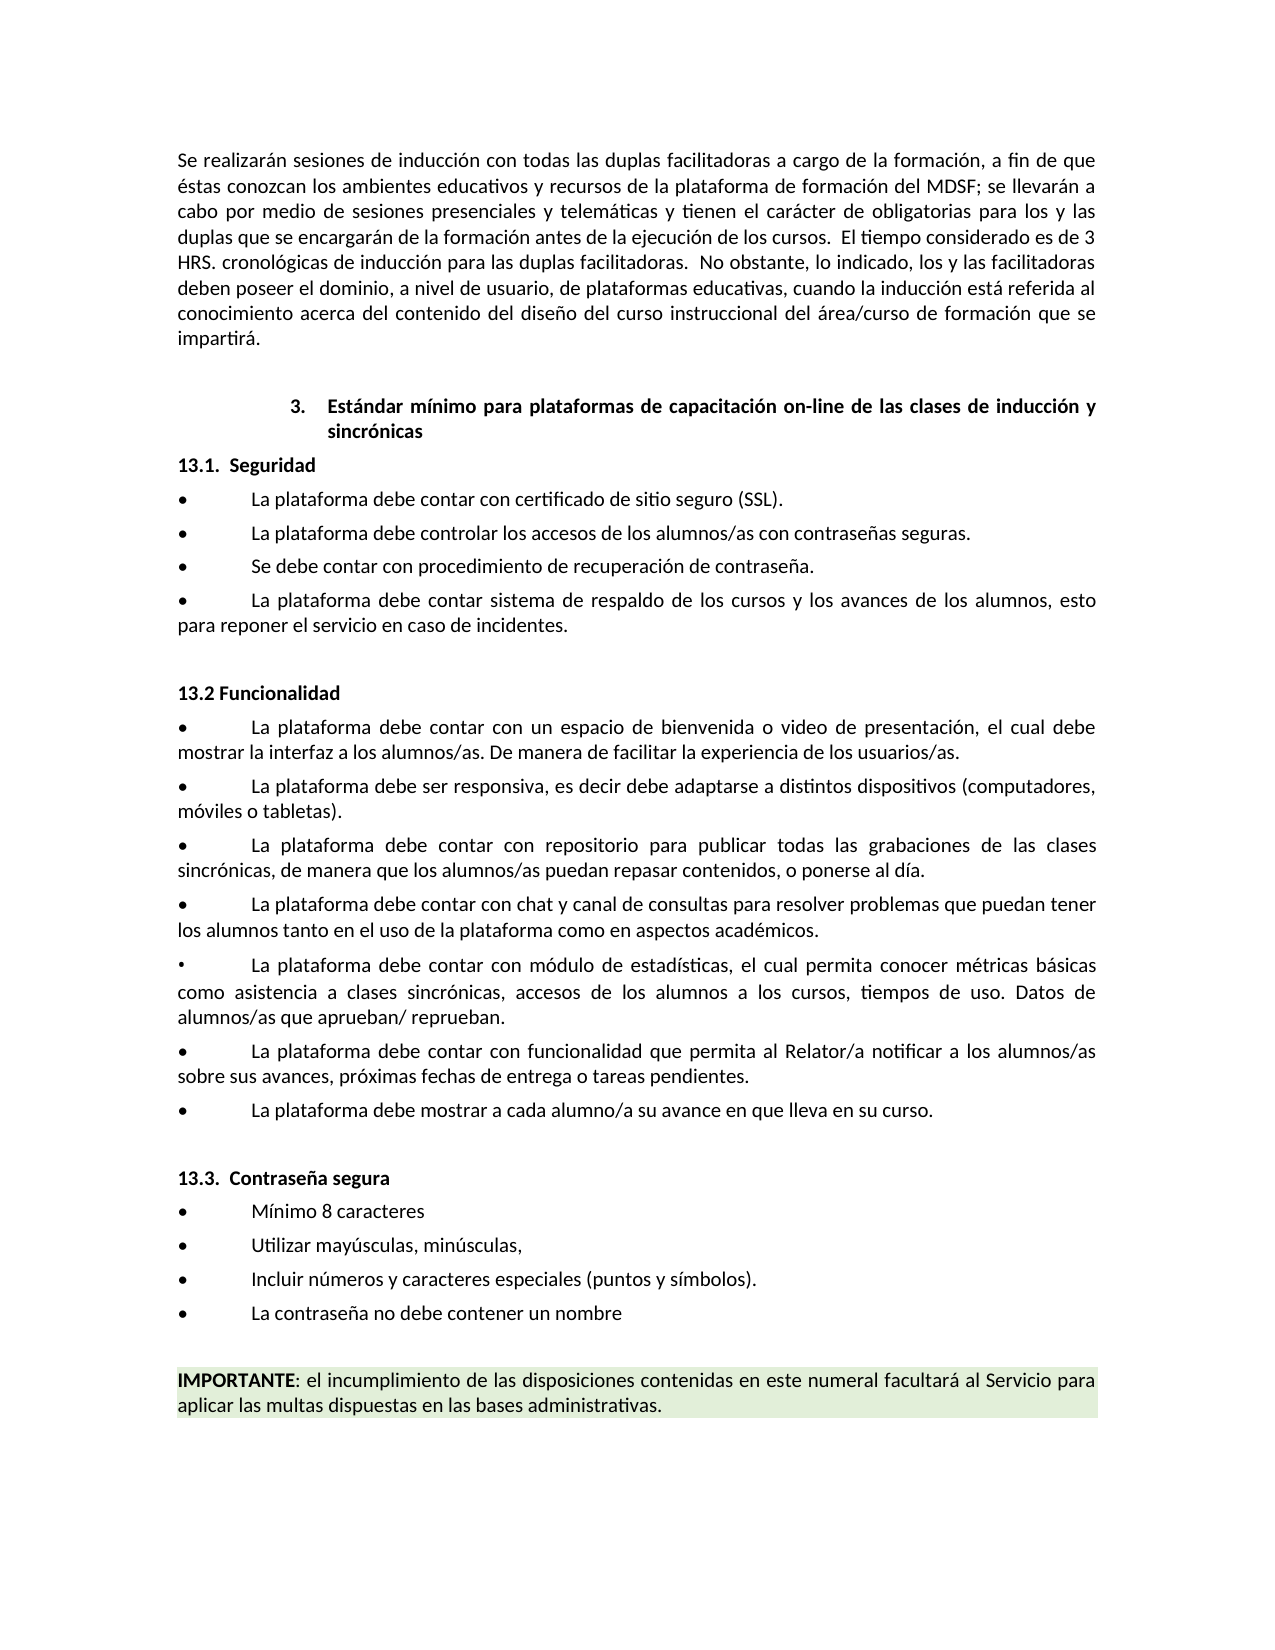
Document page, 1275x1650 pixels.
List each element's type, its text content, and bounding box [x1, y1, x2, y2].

text • Se debe contar con procedimiento de recuperación de contraseña. [177, 553, 1098, 579]
text • La plataforma debe controlar los accesos de los alumnos/as con contraseñas seguras. [177, 520, 1098, 545]
text • Mínimo 8 caracteres [177, 1198, 1098, 1224]
text 13.3. Contraseña segura [177, 1165, 1098, 1190]
text 13.1. Seguridad [177, 452, 1098, 478]
list Estándar mínimo para plataformas de capacitación on-line de las clases de inducción y sincrónicas [290, 393, 1098, 444]
text • La contraseña no debe contener un nombre [177, 1300, 1098, 1325]
text • La plataforma debe contar con funcionalidad que permita al Relator/a notificar a los alumnos/as sobre sus avances, próximas fechas de entrega o tareas pendientes. [177, 1038, 1098, 1089]
text • La plataforma debe contar con certificado de sitio seguro (SSL). [177, 486, 1098, 511]
text • La plataforma debe contar con chat y canal de consultas para resolver problemas que puedan tener los alumnos tanto en el uso de la plataforma como en aspectos académicos. [177, 891, 1098, 942]
text 13.2 Funcionalidad [177, 680, 1098, 706]
text IMPORTANTE: el incumplimiento de las disposiciones contenidas en este numeral facultará al Servicio para aplicar las multas dispuestas en las bases administrativas. [177, 1367, 1098, 1418]
text • Utilizar mayúsculas, minúsculas, [177, 1232, 1098, 1258]
text • La plataforma debe ser responsiva, es decir debe adaptarse a distintos dispositivos (computadores, móviles o tabletas). [177, 773, 1098, 824]
text • La plataforma debe contar con repositorio para publicar todas las grabaciones de las clases sincrónicas, de manera que los alumnos/as puedan repasar contenidos, o ponerse al día. [177, 832, 1098, 883]
text • La plataforma debe contar con un espacio de bienvenida o video de presentación, el cual debe mostrar la interfaz a los alumnos/as. De manera de facilitar la experiencia de los usuarios/as. [177, 714, 1098, 765]
text • La plataforma debe mostrar a cada alumno/a su avance en que lleva en su curso. [177, 1097, 1098, 1123]
text • Incluir números y caracteres especiales (puntos y símbolos). [177, 1266, 1098, 1291]
text • La plataforma debe contar con módulo de estadísticas, el cual permita conocer métricas básicas como asistencia a clases sincrónicas, accesos de los alumnos a los cursos, tiempos de uso. Datos de alumnos/as que aprueban/ reprueban. [177, 951, 1098, 1030]
text • La plataforma debe contar sistema de respaldo de los cursos y los avances de los alumnos, esto para reponer el servicio en caso de incidentes. [177, 587, 1098, 638]
text Se realizarán sesiones de inducción con todas las duplas facilitadoras a cargo de la formación, a fin de que éstas conozcan los ambientes educativos y recursos de la plataforma de formación del MDSF; se llevarán a cabo por medio de sesiones presenciales y telemáticas y tienen el carácter de obligatorias para los y las duplas que se encargarán de la formación antes de la ejecución de los cursos. El tiempo considerado es de 3 HRS. cronológicas de inducción para las duplas facilitadoras. No obstante, lo indicado, los y las facilitadoras deben poseer el dominio, a nivel de usuario, de plataformas educativas, cuando la inducción está referida al conocimiento acerca del contenido del diseño del curso instruccional del área/curso de formación que se impartirá. [177, 148, 1098, 351]
